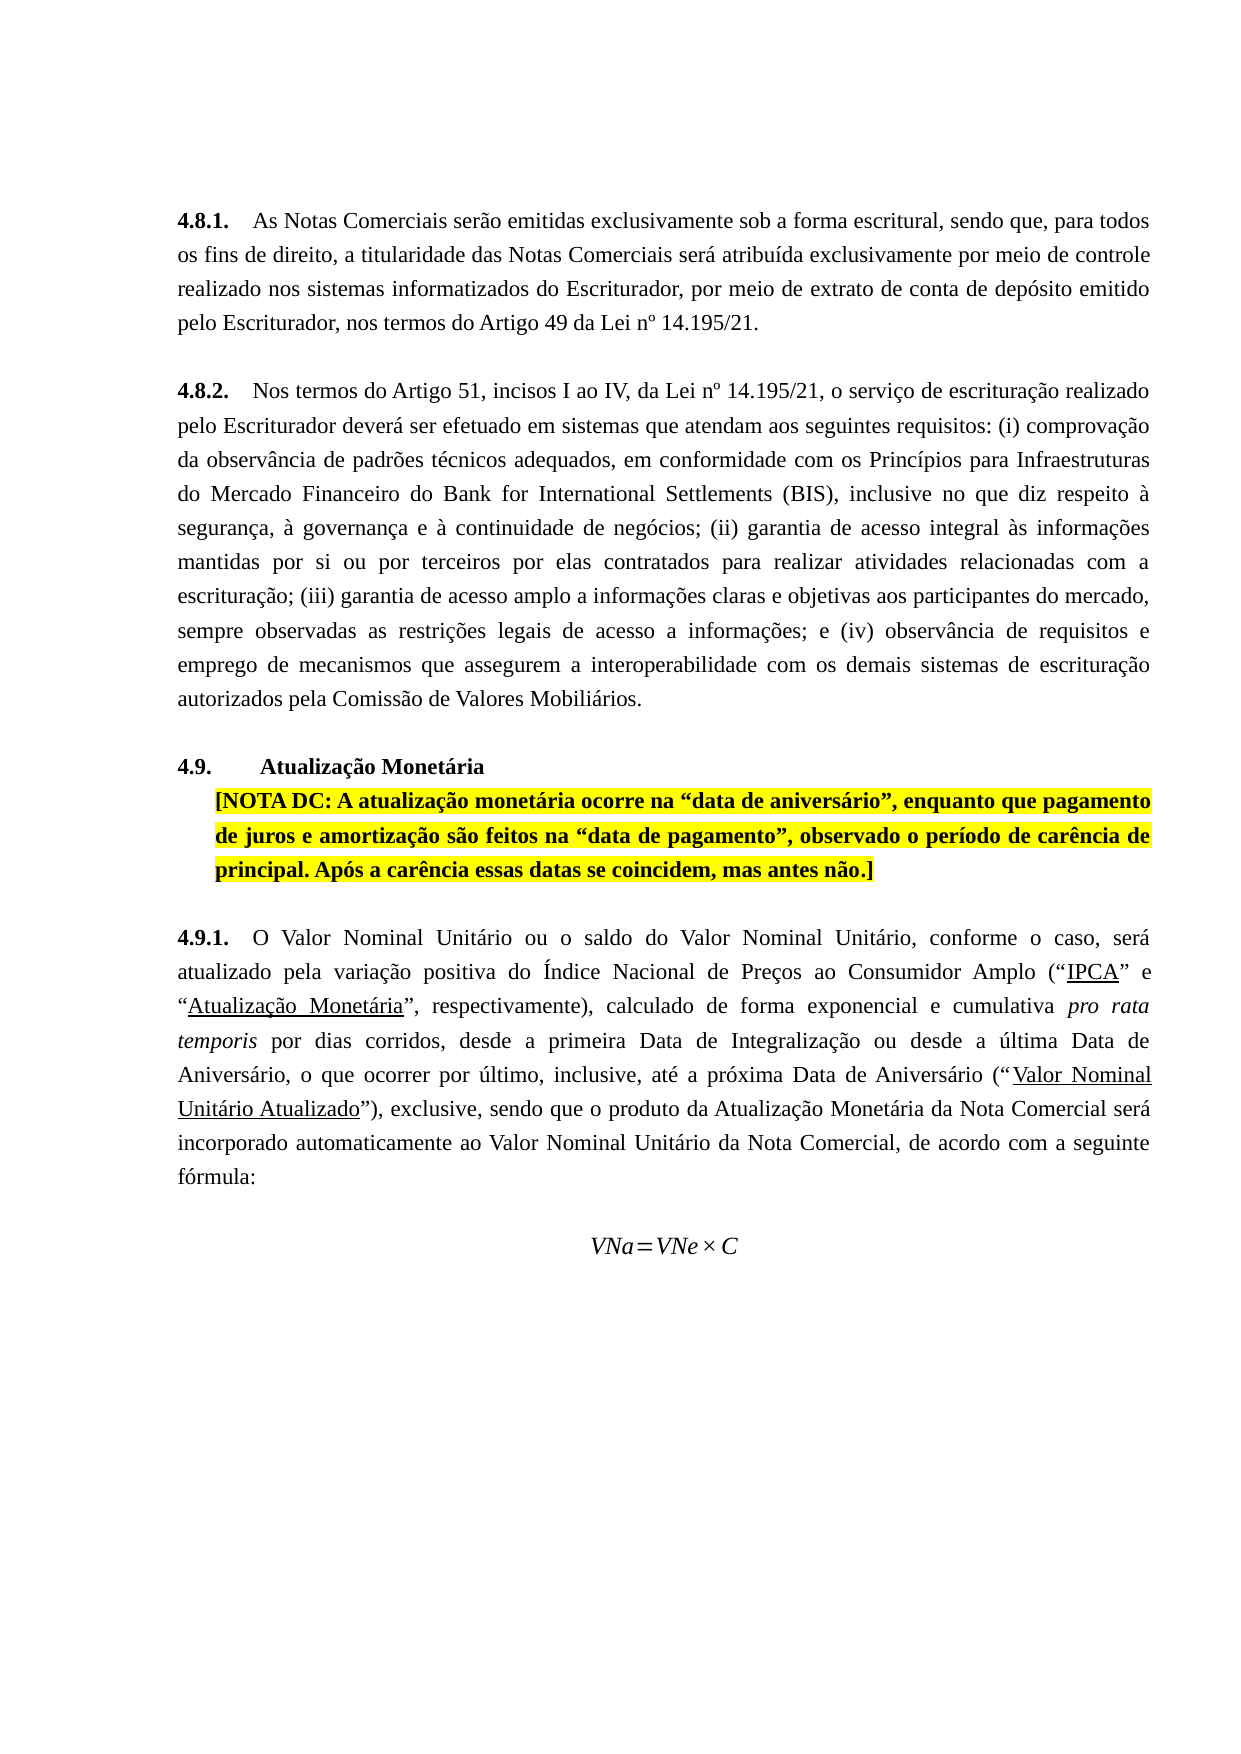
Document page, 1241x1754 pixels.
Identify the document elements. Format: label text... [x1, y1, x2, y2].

list Nos termos do Artigo 51, incisos I ao IV, da Lei nº 14.195/21, o serviço de escrituração realizado pelo Escriturador deverá ser efetuado em sistemas que atendam aos seguintes requisitos: (i) comprovação da observância de padrões técnicos adequados, em conformidade com os Princípios para Infraestruturas do Mercado Financeiro do Bank for International Settlements (BIS), inclusive no que diz respeito à segurança, à governança e à continuidade de negócios; (ii) garantia de acesso integral às informações mantidas por si ou por terceiros por elas contratados para realizar atividades relacionadas com a escrituração; (iii) garantia de acesso amplo a informações claras e objetivas aos participantes do mercado, sempre observadas as restrições legais de acesso a informações; e (iv) observância de requisitos e emprego de mecanismos que assegurem a interoperabilidade com os demais sistemas de escrituração autorizados pela Comissão de Valores Mobiliários. [177, 378, 1152, 711]
list Atualização Monetária [177, 753, 1152, 780]
list O Valor Nominal Unitário ou o saldo do Valor Nominal Unitário, conforme o caso, será atualizado pela variação positiva do Índice Nacional de Preços ao Consumidor Amplo (“IPCA” e “Atualização Monetária”, respectivamente), calculado de forma exponencial e cumulativa pro rata temporis por dias corridos, desde a primeira Data de Integralização ou desde a última Data de Aniversário, o que ocorrer por último, inclusive, até a próxima Data de Aniversário (“Valor Nominal Unitário Atualizado”), exclusive, sendo que o produto da Atualização Monetária da Nota Comercial será incorporado automaticamente ao Valor Nominal Unitário da Nota Comercial, de acordo com a seguinte fórmula: [177, 924, 1152, 1190]
list As Notas Comerciais serão emitidas exclusivamente sob a forma escritural, sendo que, para todos os fins de direito, a titularidade das Notas Comerciais será atribuída exclusivamente por meio de controle realizado nos sistemas informatizados do Escriturador, por meio de extrato de conta de depósito emitido pelo Escriturador, nos termos do Artigo 49 da Lei nº 14.195/21. [177, 207, 1152, 336]
text [nota DC: A atualização monetária ocorre na “data de aniversário”, enquanto que pagamento de juros e amortização são feitos na “data de pagamento”, observado o período de carência de principal. Após a carência essas datas se coincidem, mas antes não.] [215, 848, 1152, 882]
